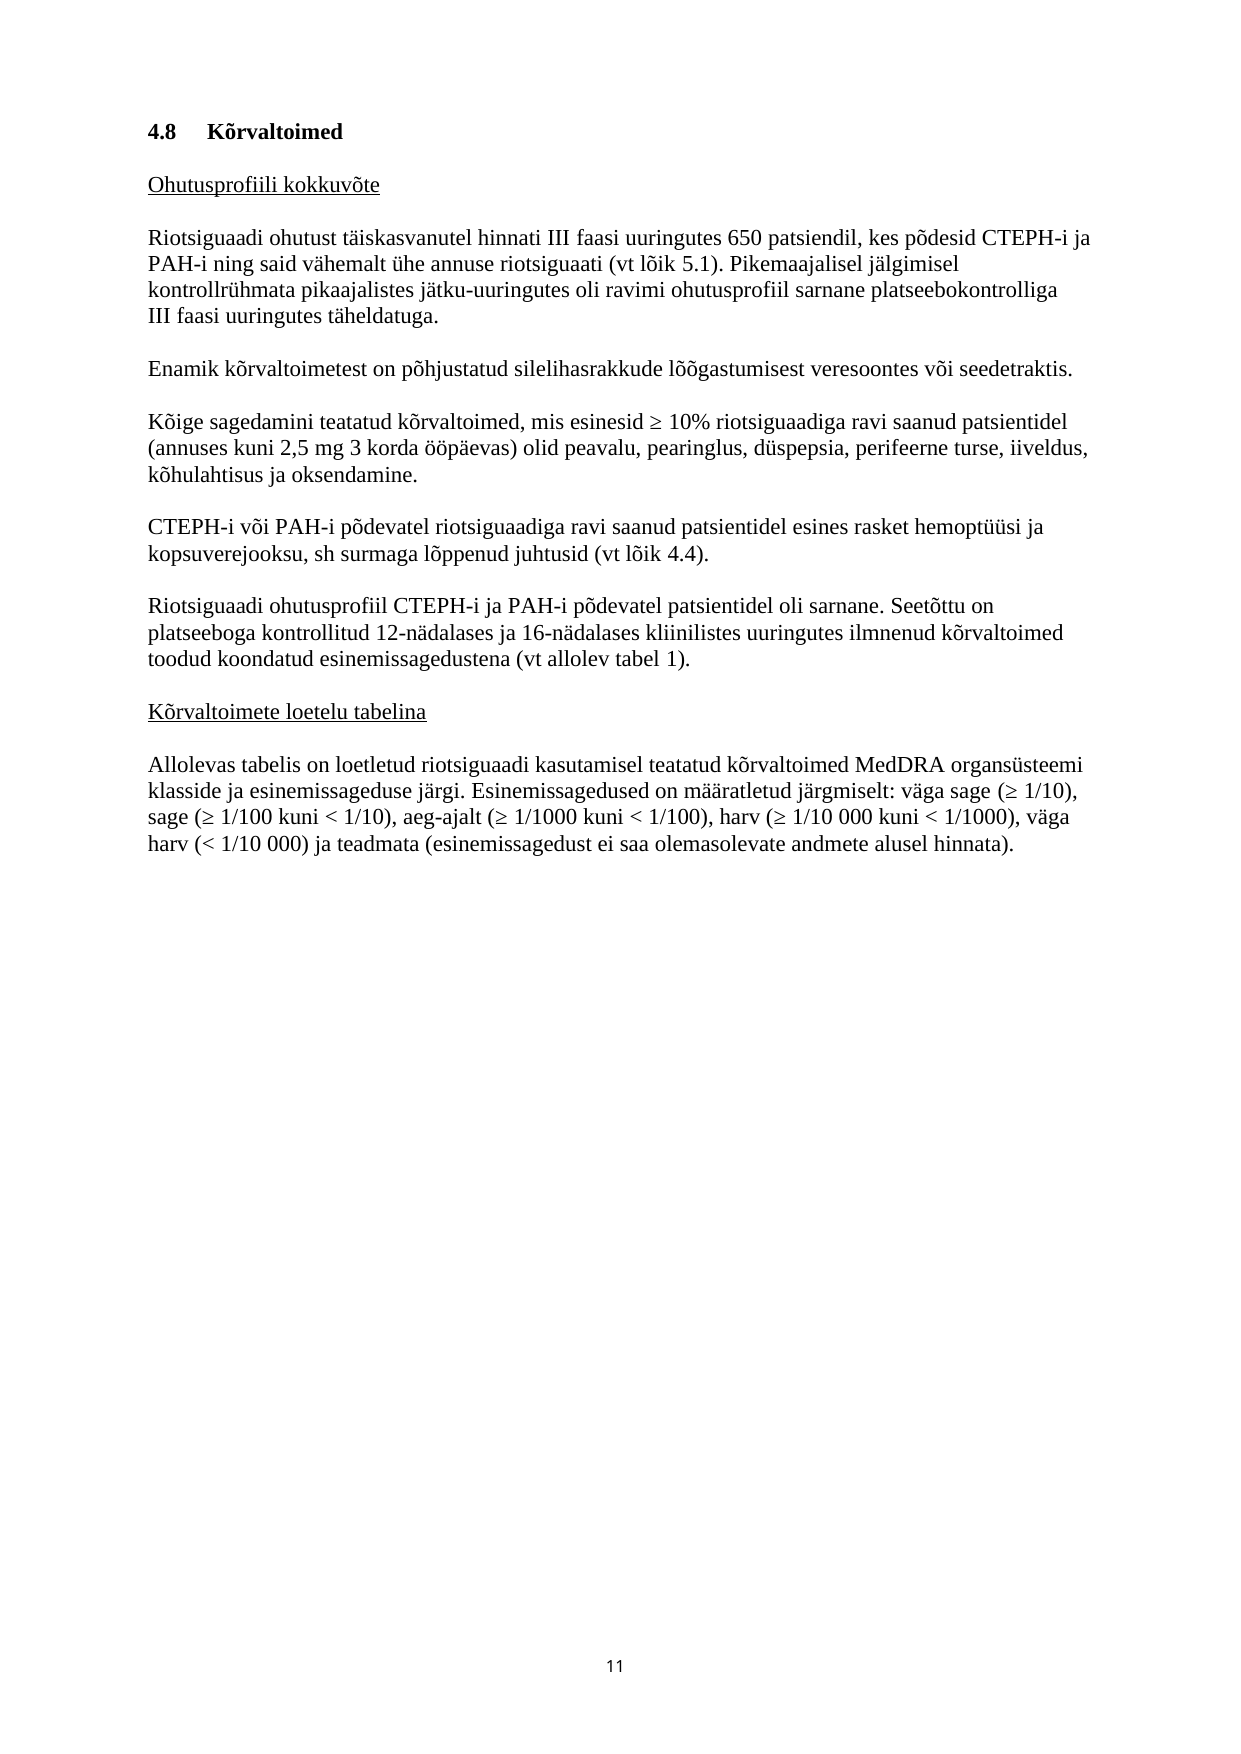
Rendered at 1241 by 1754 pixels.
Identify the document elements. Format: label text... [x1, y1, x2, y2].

text Kõige sagedamini teatatud kõrvaltoimed, mis esinesid ≥ 10% riotsiguaadiga ravi saanud patsientidel (annuses kuni 2,5 mg 3 korda ööpäevas) olid peavalu, pearinglus, düspepsia, perifeerne turse, iiveldus, kõhulahtisus ja oksendamine. [148, 408, 1092, 487]
text Enamik kõrvaltoimetest on põhjustatud silelihasrakkude lõõgastumisest veresoontes või seedetraktis. [148, 355, 1092, 382]
text 4.8 Kõrvaltoimed [148, 118, 1092, 144]
text CTEPH-i või PAH-i põdevatel riotsiguaadiga ravi saanud patsientidel esines rasket hemoptüüsi ja kopsuverejooksu, sh surmaga lõppenud juhtusid (vt lõik 4.4). [148, 513, 1092, 566]
text Riotsiguaadi ohutust täiskasvanutel hinnati III faasi uuringutes 650 patsiendil, kes põdesid CTEPH-i ja PAH-i ning said vähemalt ühe annuse riotsiguaati (vt lõik 5.1). Pikemaajalisel jälgimisel kontrollrühmata pikaajalistes jätku-uuringutes oli ravimi ohutusprofiil sarnane platseebokontrolliga III faasi uuringutes täheldatuga. [148, 223, 1092, 329]
text Kõrvaltoimete loetelu tabelina [148, 698, 1092, 724]
text Riotsiguaadi ohutusprofiil CTEPH-i ja PAH-i põdevatel patsientidel oli sarnane. Seetõttu on platseeboga kontrollitud 12-nädalases ja 16-nädalases kliinilistes uuringutes ilmnenud kõrvaltoimed toodud koondatud esinemissagedustena (vt allolev tabel 1). [148, 592, 1092, 672]
text Allolevas tabelis on loetletud riotsiguaadi kasutamisel teatatud kõrvaltoimed MedDRA organsüsteemi klasside ja esinemissageduse järgi. Esinemissagedused on määratletud järgmiselt: väga sage (≥ 1/10), sage (≥ 1/100 kuni < 1/10), aeg-ajalt (≥ 1/1000 kuni < 1/100), harv (≥ 1/10 000 kuni < 1/1000), väga harv (< 1/10 000) ja teadmata (esinemissagedust ei saa olemasolevate andmete alusel hinnata). [148, 751, 1092, 856]
text Ohutusprofiili kokkuvõte [148, 171, 1092, 197]
